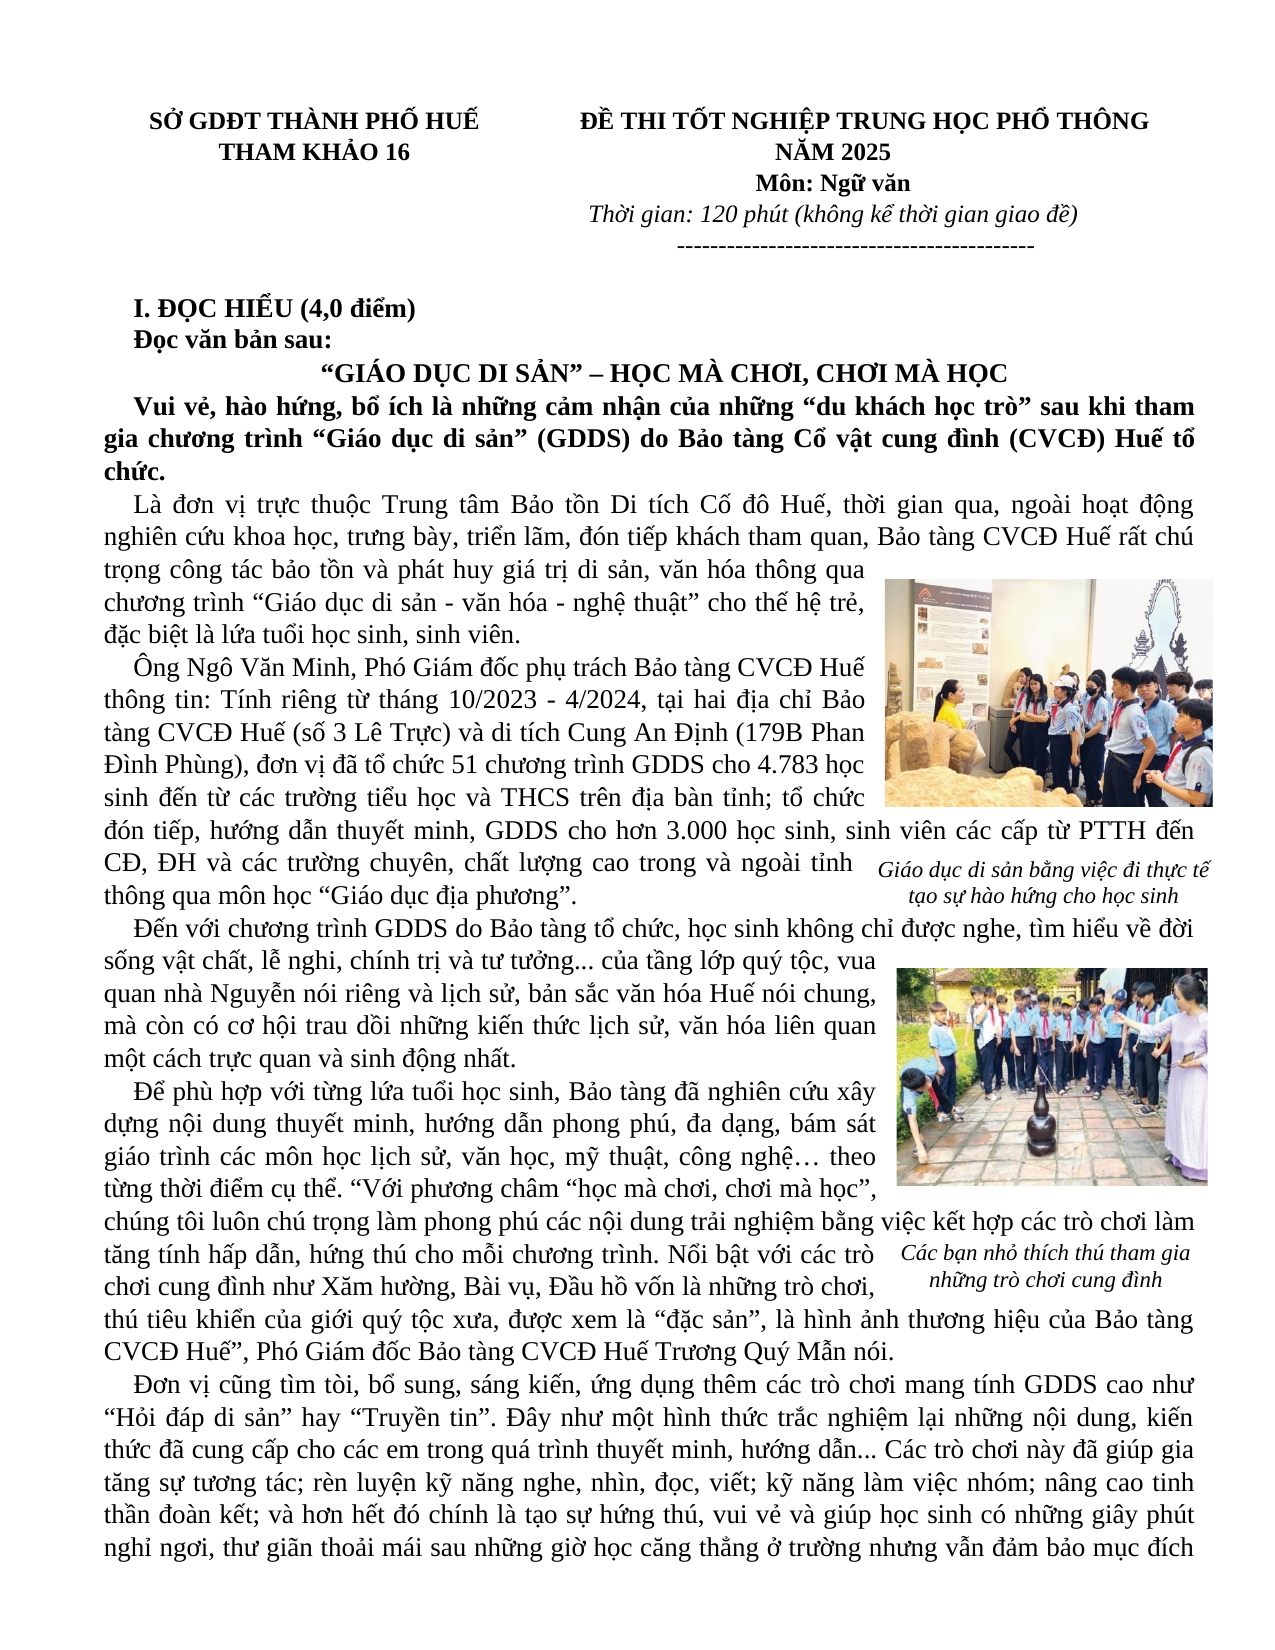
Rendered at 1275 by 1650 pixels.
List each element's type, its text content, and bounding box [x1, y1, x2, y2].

table_header SỞ GDĐT THÀNH PHỐ HUẾ THAM KHẢO 16 [108, 106, 520, 261]
text Ông Ngô Văn Minh, Phó Giám đốc phụ trách Bảo tàng CVCĐ Huế thông tin: Tính riêng từ tháng 10/2023 - 4/2024, tại hai địa chỉ Bảo tàng CVCĐ Huế (số 3 Lê Trực) và di tích Cung An Định (179B Phan Đình Phùng), đơn vị đã tổ chức 51 chương trình GDDS cho 4.783 học sinh đến từ các trường tiểu học và THCS trên địa bàn tỉnh; tổ chức đón tiếp, hướng dẫn thuyết minh, GDDS cho hơn 3.000 học sinh, sinh viên các cấp từ PTTH đến CĐ, ĐH và các trường chuyên, chất lượng cao trong và ngoài tỉnh thông qua môn học “Giáo dục địa phương”. [103, 651, 1196, 910]
picture [884, 579, 1213, 807]
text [103, 1368, 1196, 1562]
text Vui vẻ, hào hứng, bổ ích là những cảm nhận của những “du khách học trò” sau khi tham gia chương trình “Giáo dục di sản” (GDDS) do Bảo tàng Cổ vật cung đình (CVCĐ) Huế tổ chức. [103, 390, 1196, 486]
text Đến với chương trình GDDS do Bảo tàng tổ chức, học sinh không chỉ được nghe, tìm hiểu về đời sống vật chất, lễ nghi, chính trị và tư tưởng... của tầng lớp quý tộc, vua quan nhà Nguyễn nói riêng và lịch sử, bản sắc văn hóa Huế nói chung, mà còn có cơ hội trau dồi những kiến thức lịch sử, văn hóa liên quan một cách trực quan và sinh động nhất. [103, 912, 1196, 1073]
text Để phù hợp với từng lứa tuổi học sinh, Bảo tàng đã nghiên cứu xây dựng nội dung thuyết minh, hướng dẫn phong phú, đa dạng, bám sát giáo trình các môn học lịch sử, văn học, mỹ thuật, công nghệ… theo từng thời điểm cụ thể. “Với phương châm “học mà chơi, chơi mà học”, chúng tôi luôn chú trọng làm phong phú các nội dung trải nghiệm bằng việc kết hợp các trò chơi làm tăng tính hấp dẫn, hứng thú cho mỗi chương trình. Nổi bật với các trò chơi cung đình như Xăm hường, Bài vụ, Đầu hồ vốn là những trò chơi, thú tiêu khiển của giới quý tộc xưa, được xem là “đặc sản”, là hình ảnh thương hiệu của Bảo tàng CVCĐ Huế”, Phó Giám đốc Bảo tàng CVCĐ Huế Trương Quý Mẫn nói. [103, 1075, 1196, 1367]
text Đọc văn bản sau: [103, 323, 1196, 354]
table_header ĐỀ THI TỐT NGHIỆP TRUNG HỌC PHỔ THÔNG NĂM 2025 Môn: Ngữ văn Thời gian: 120 phút (không kể thời gian giao đề) ------------------------------------------- [520, 106, 1191, 261]
picture [895, 968, 1208, 1184]
text I. ĐỌC HIỂU (4,0 điểm) [103, 292, 1196, 323]
subtitle “GIÁO DỤC DI SẢN” – HỌC MÀ CHƠI, CHƠI MÀ HỌC [103, 357, 1196, 388]
text Là đơn vị trực thuộc Trung tâm Bảo tồn Di tích Cố đô Huế, thời gian qua, ngoài hoạt động nghiên cứu khoa học, trưng bày, triển lãm, đón tiếp khách tham quan, Bảo tàng CVCĐ Huế rất chú trọng công tác bảo tồn và phát huy giá trị di sản, văn hóa thông qua chương trình “Giáo dục di sản - văn hóa - nghệ thuật” cho thế hệ trẻ, đặc biệt là lứa tuổi học sinh, sinh viên. [103, 488, 1196, 649]
